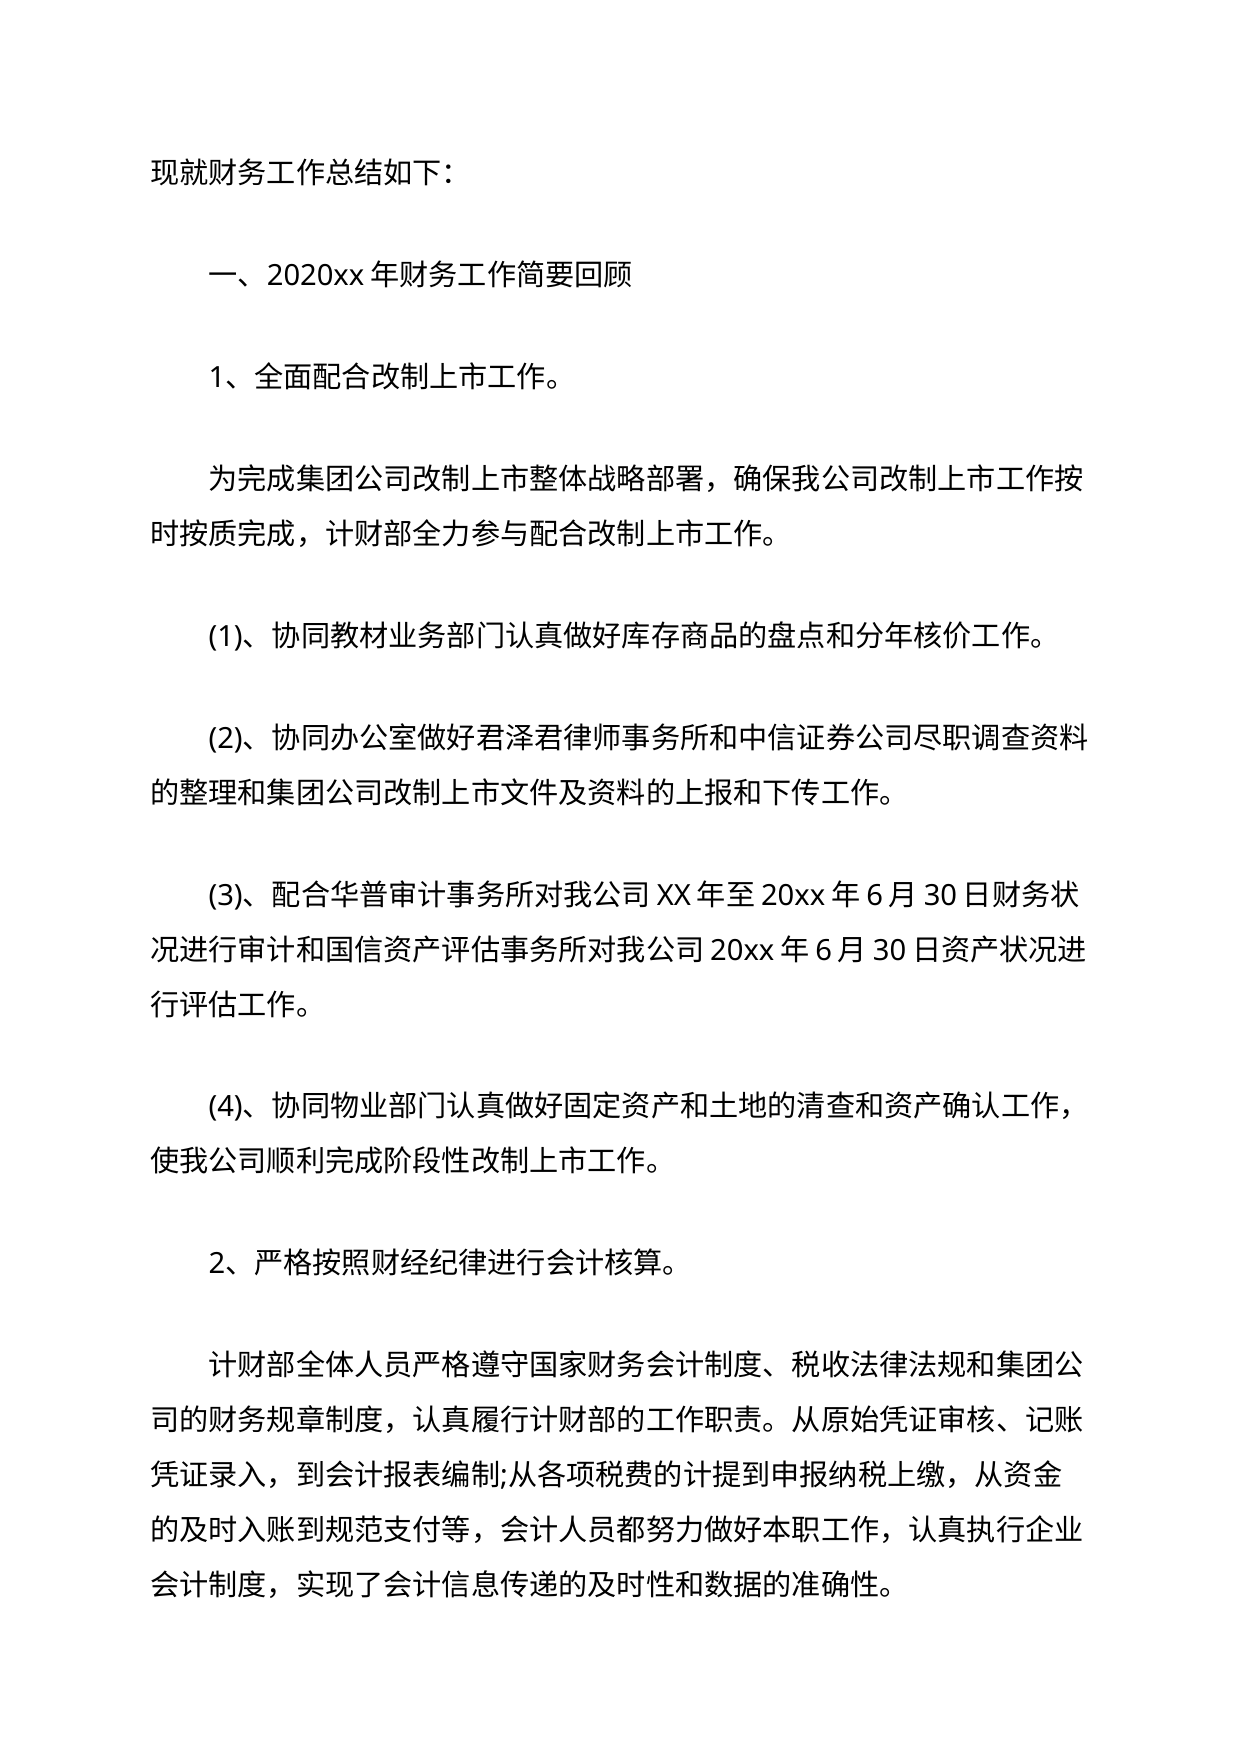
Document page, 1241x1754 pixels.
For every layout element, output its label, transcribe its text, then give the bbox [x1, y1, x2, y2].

text 为完成集团公司改制上市整体战略部署，确保我公司改制上市工作按时按质完成，计财部全力参与配合改制上市工作。 [150, 456, 1090, 553]
text (4)、协同物业部门认真做好固定资产和土地的清查和资产确认工作，使我公司顺利完成阶段性改制上市工作。 [150, 1083, 1090, 1180]
text 计财部全体人员严格遵守国家财务会计制度、税收法律法规和集团公司的财务规章制度，认真履行计财部的工作职责。从原始凭证审核、记账凭证录入，到会计报表编制;从各项税费的计提到申报纳税上缴，从资金的及时入账到规范支付等，会计人员都努力做好本职工作，认真执行企业会计制度，实现了会计信息传递的及时性和数据的准确性。 [150, 1342, 1090, 1604]
text 1、全面配合改制上市工作。 [150, 354, 1090, 396]
text (1)、协同教材业务部门认真做好库存商品的盘点和分年核价工作。 [150, 612, 1090, 655]
text (2)、协同办公室做好君泽君律师事务所和中信证券公司尽职调查资料的整理和集团公司改制上市文件及资料的上报和下传工作。 [150, 714, 1090, 812]
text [150, 150, 1090, 192]
text (3)、配合华普审计事务所对我公司XX年至20xx年6月30日财务状况进行审计和国信资产评估事务所对我公司20xx年6月30日资产状况进行评估工作。 [150, 871, 1090, 1023]
text 一、2020xx年财务工作简要回顾 [150, 252, 1090, 294]
text 2、严格按照财经纪律进行会计核算。 [150, 1240, 1090, 1282]
